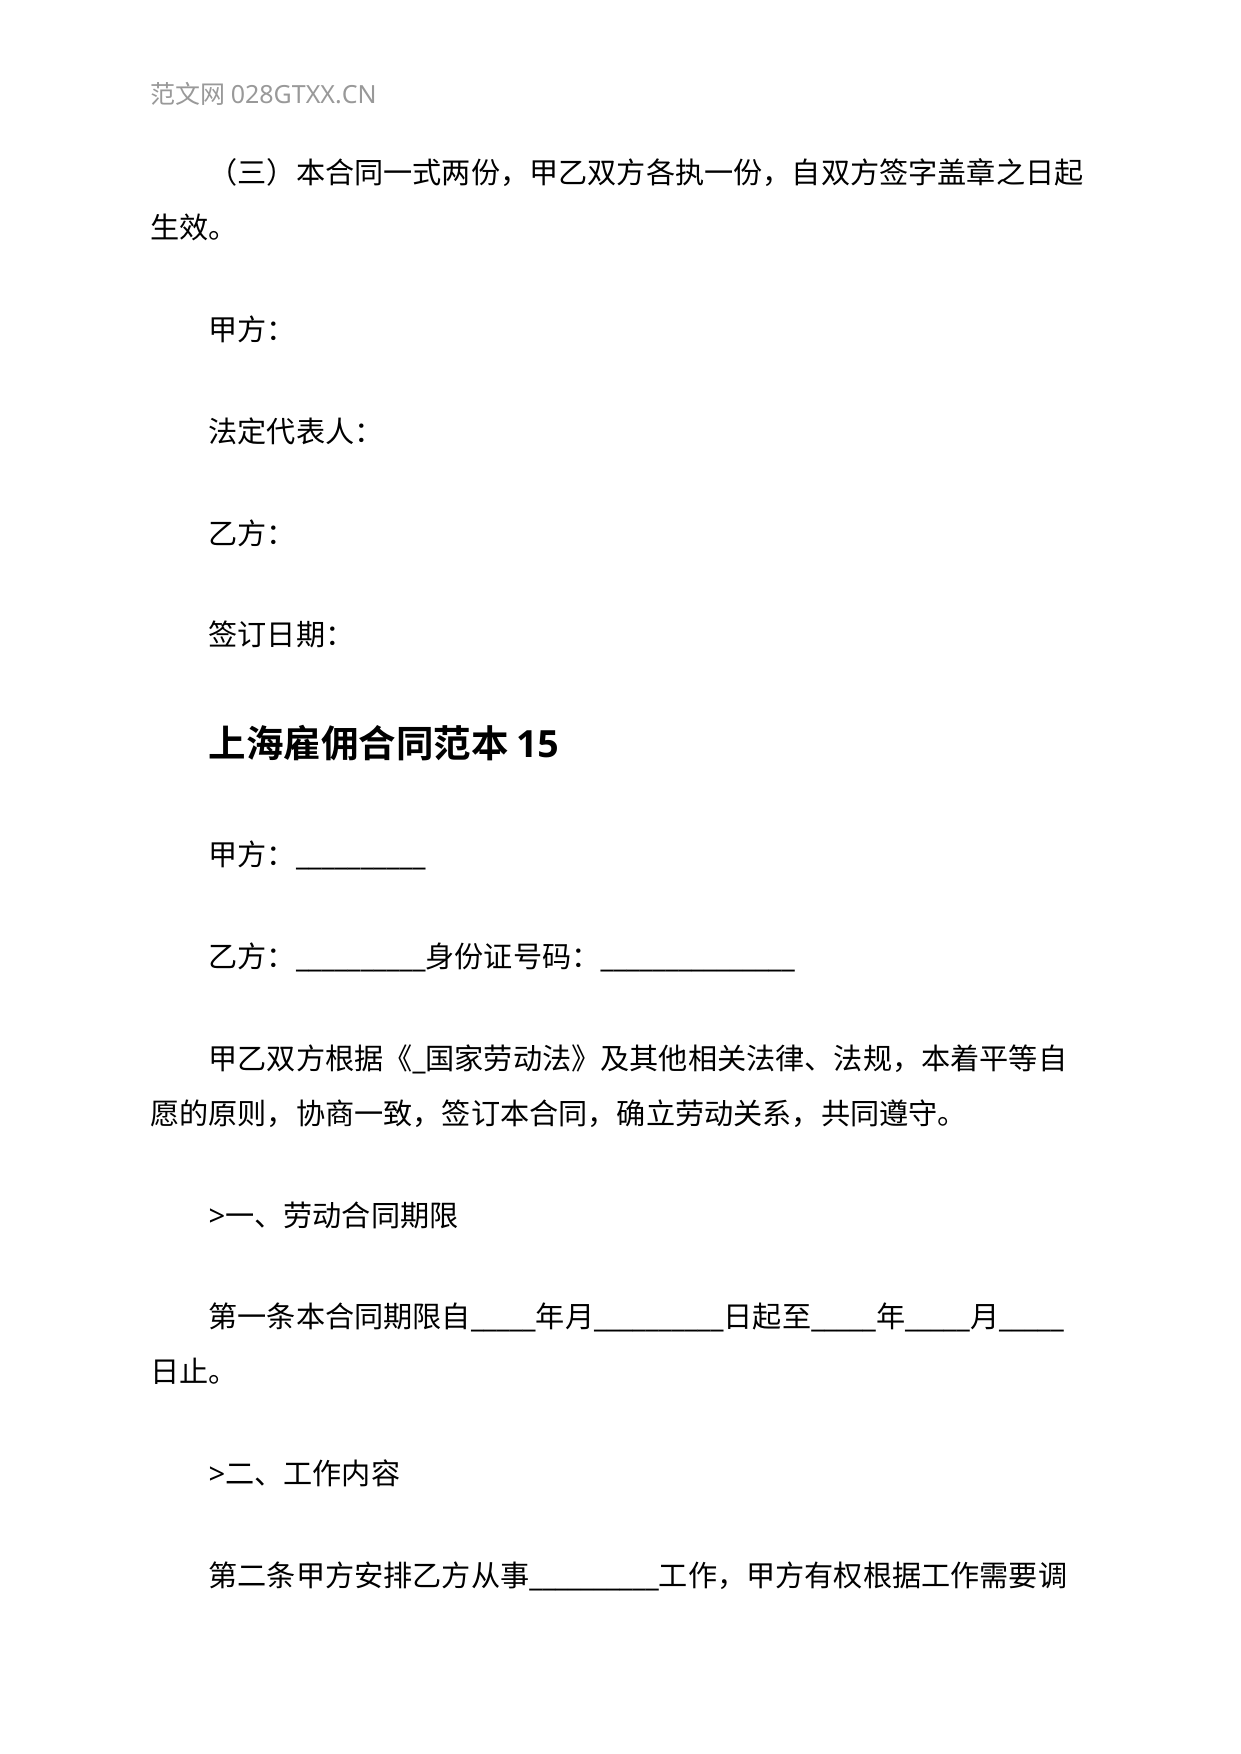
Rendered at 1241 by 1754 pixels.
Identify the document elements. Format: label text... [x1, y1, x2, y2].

text 甲乙双方根据《_国家劳动法》及其他相关法律、法规，本着平等自愿的原则，协商一致，签订本合同，确立劳动关系，共同遵守。 [150, 1035, 1090, 1133]
text 甲方：__________ [150, 831, 1090, 874]
text （三）本合同一式两份，甲乙双方各执一份，自双方签字盖章之日起生效。 [150, 150, 1090, 247]
text 第一条本合同期限自_____年月__________日起至_____年_____月_____日止。 [150, 1294, 1090, 1391]
text 签订日期： [150, 612, 1090, 654]
text 乙方：__________身份证号码：_______________ [150, 933, 1090, 976]
text 法定代表人： [150, 408, 1090, 451]
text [150, 1553, 1090, 1595]
text 上海雇佣合同范本15 [150, 714, 1090, 768]
text >二、工作内容 [150, 1451, 1090, 1493]
text >一、劳动合同期限 [150, 1192, 1090, 1234]
text 乙方： [150, 510, 1090, 552]
text 甲方： [150, 307, 1090, 349]
